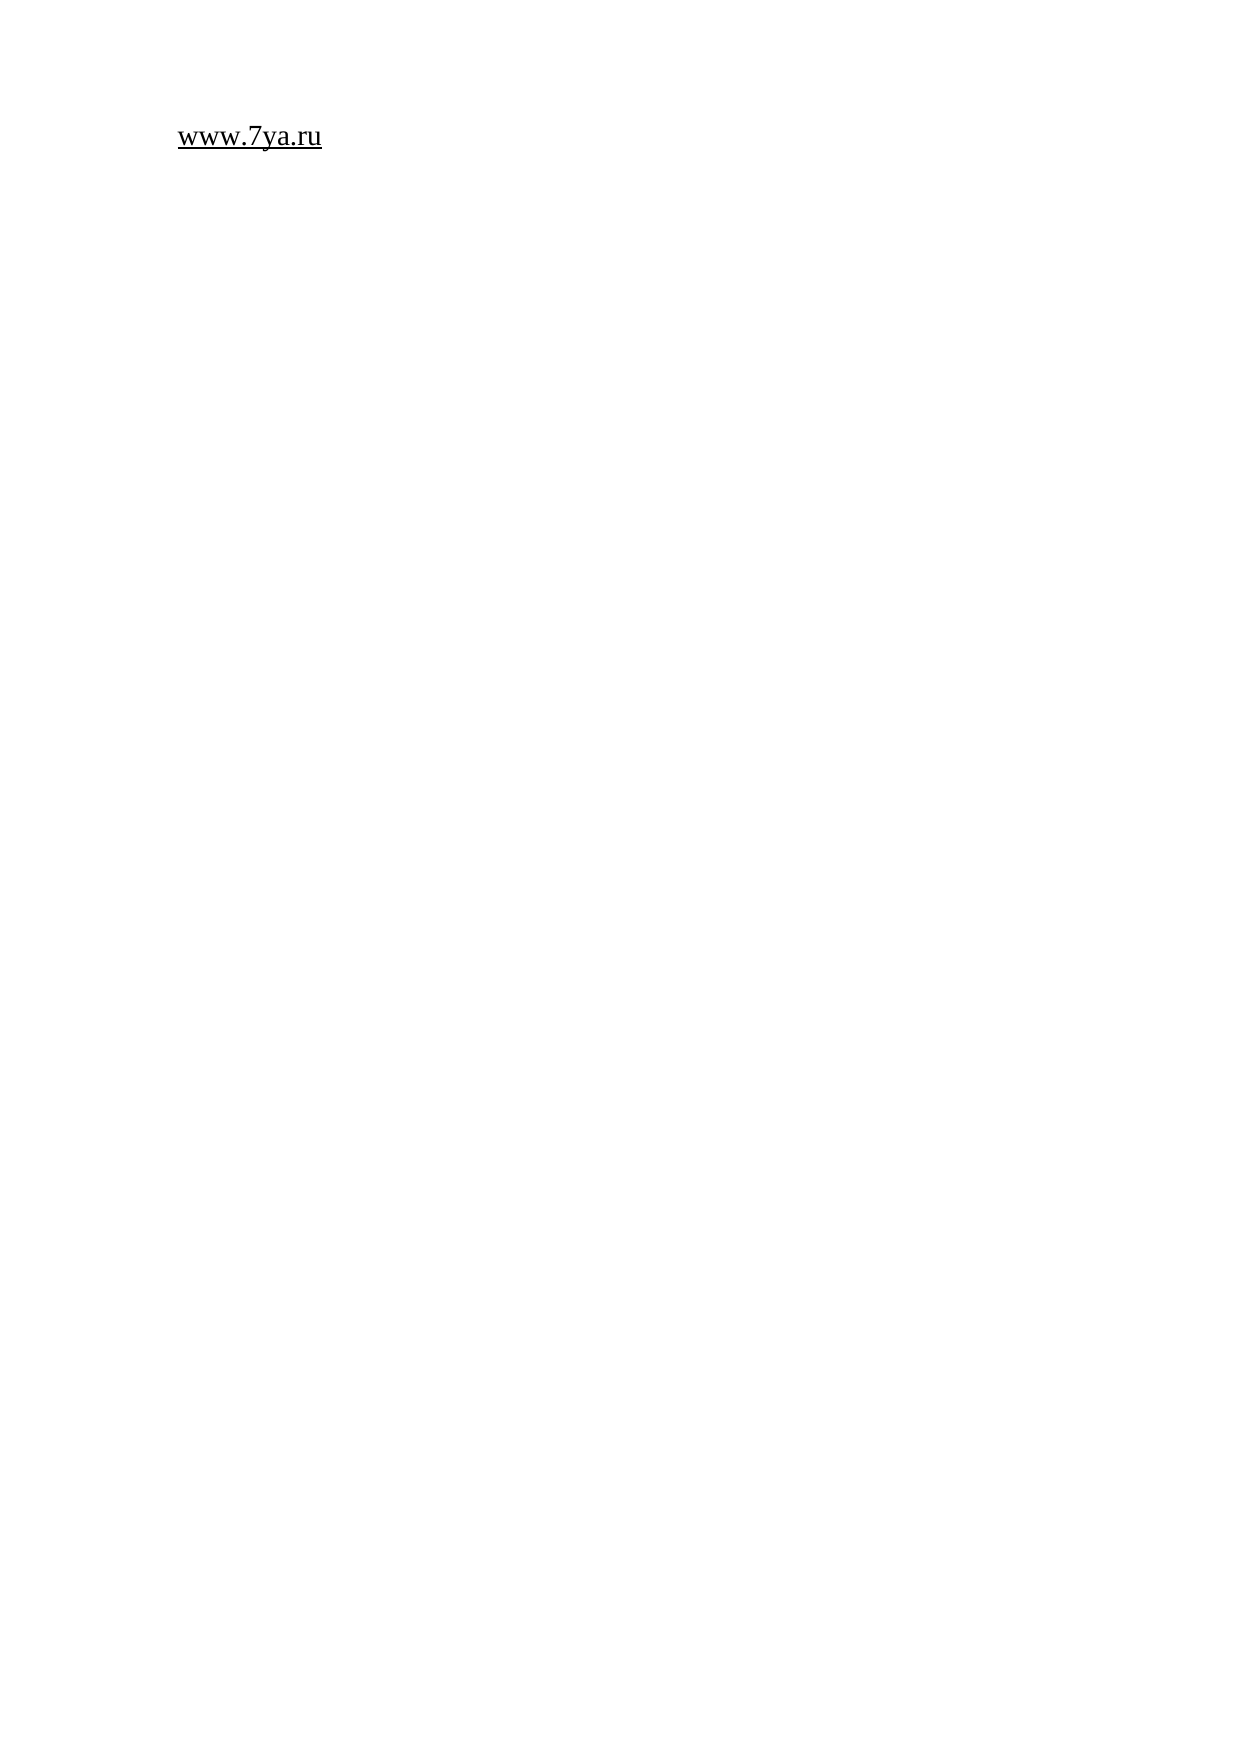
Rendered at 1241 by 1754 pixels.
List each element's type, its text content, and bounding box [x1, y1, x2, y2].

text www.7ya.ru [148, 118, 1152, 152]
